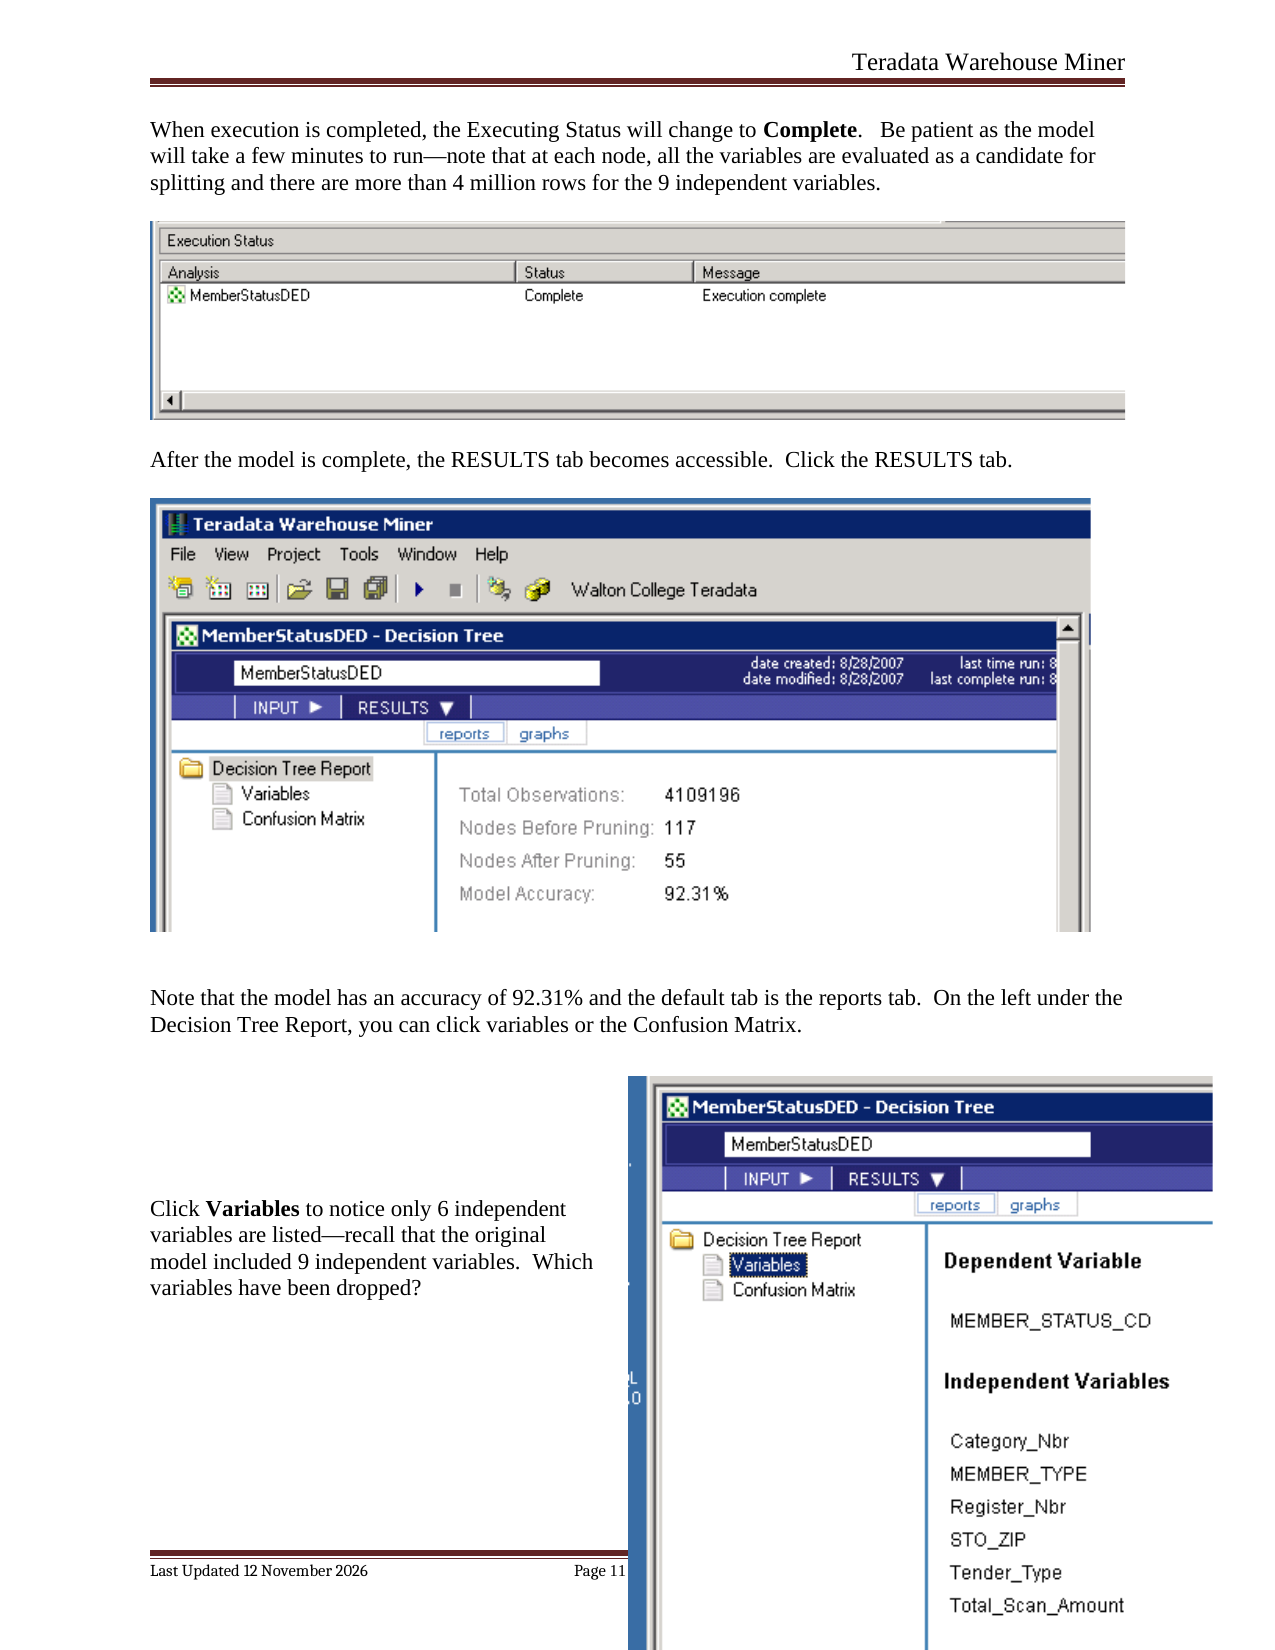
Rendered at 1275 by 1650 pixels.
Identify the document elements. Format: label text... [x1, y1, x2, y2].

text Note that the model has an accuracy of 92.31% and the default tab is the reports tab. On the left under the Decision Tree Report, you can click variables or the Confusion Matrix. [150, 984, 1125, 1037]
picture [150, 498, 1091, 932]
text When execution is completed, the Executing Status will change to Complete. Be patient as the model will take a few minutes to run—note that at each node, all the variables are evaluated as a candidate for splitting and there are more than 4 million rows for the 9 independent variables. [150, 116, 1125, 195]
text After the model is complete, the RESULTS tab becomes accessible. Click the RESULTS tab. [150, 446, 1125, 472]
text Click Variables to notice only 6 independent variables are listed—recall that the original model included 9 independent variables. Which variables have been dropped? [150, 1195, 628, 1301]
picture [150, 221, 1125, 420]
picture [628, 1076, 1213, 1650]
